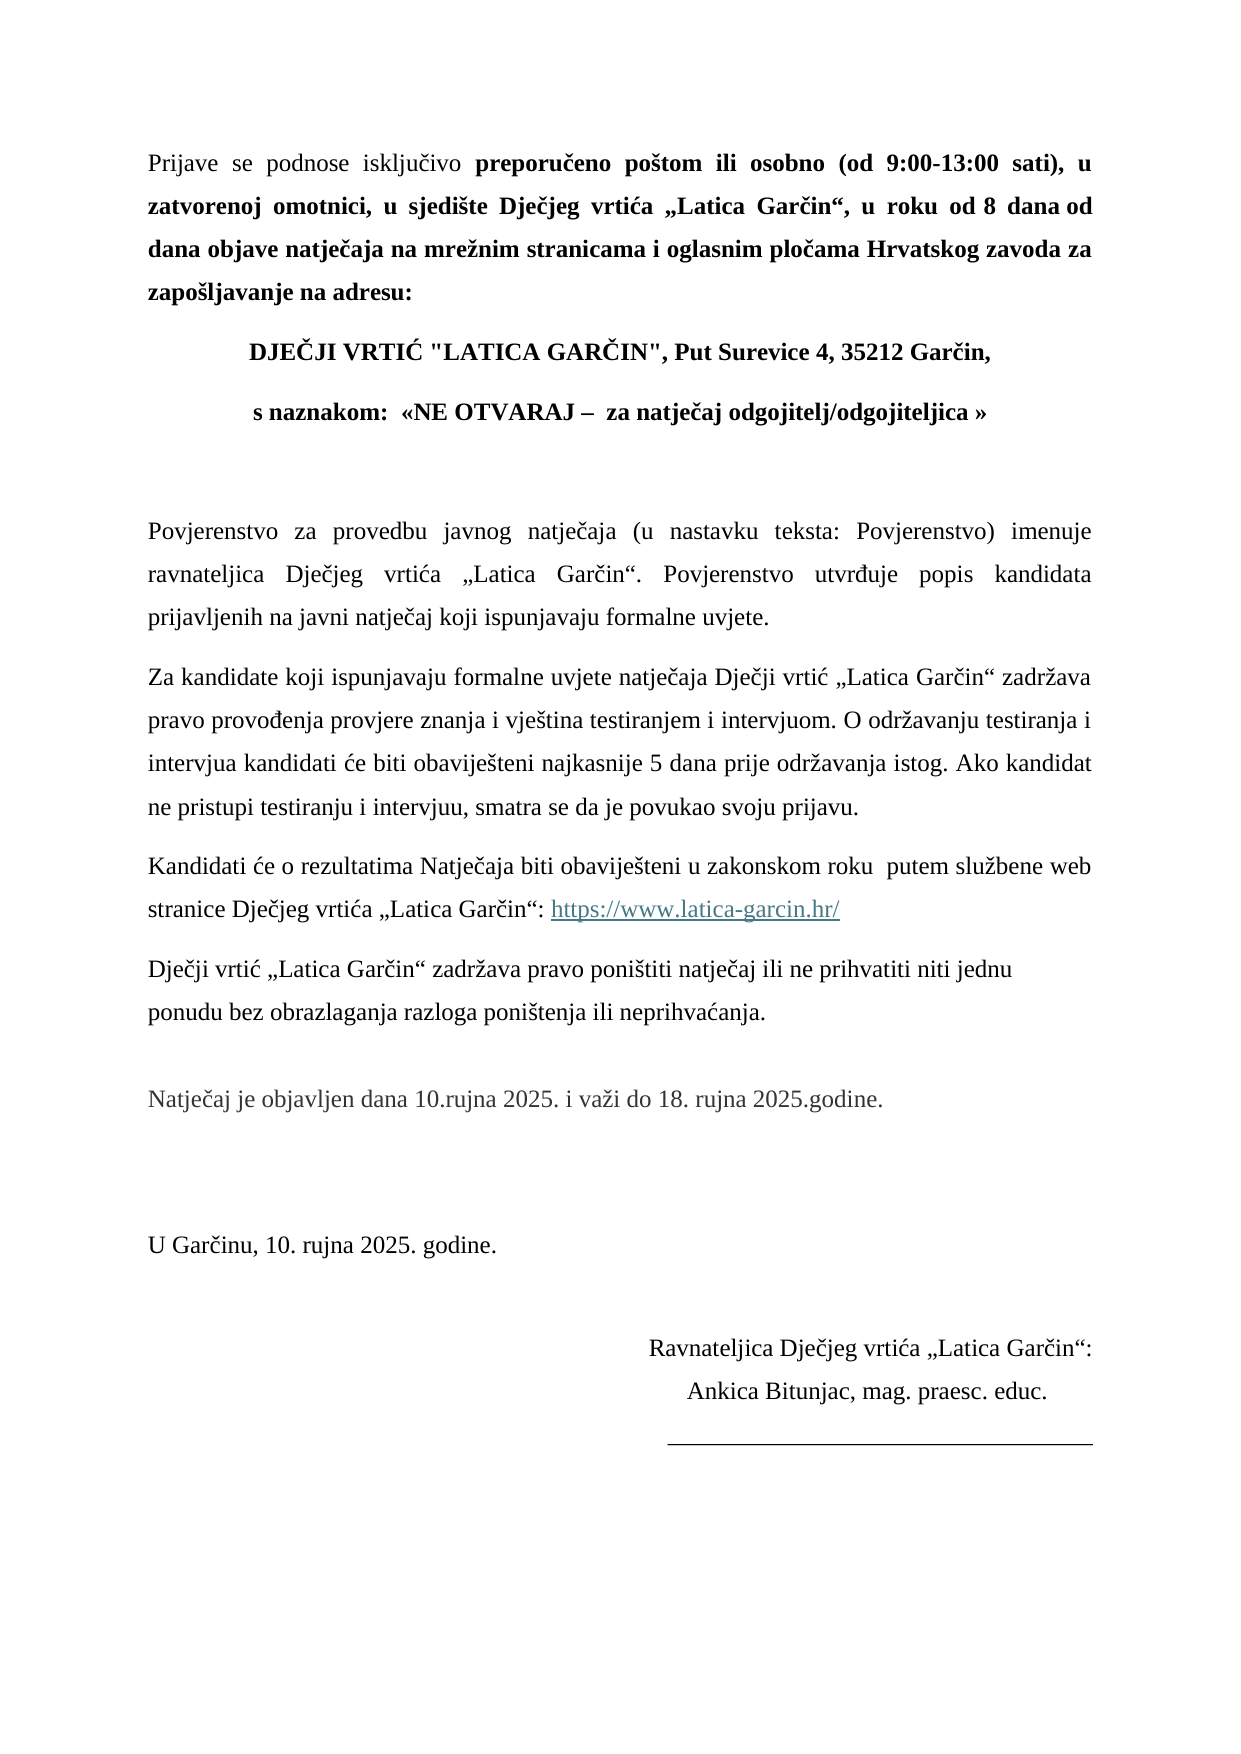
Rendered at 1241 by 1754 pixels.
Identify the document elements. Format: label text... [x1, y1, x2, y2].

text Dječji vrtić „Latica Garčin“ zadržava pravo poništiti natječaj ili ne prihvatiti niti jednu ponudu bez obrazlaganja razloga poništenja ili neprihvaćanja. [148, 954, 1039, 1026]
text Kandidati će o rezultatima Natječaja biti obaviješteni u zakonskom roku putem službene web stranice Dječjeg vrtića „Latica Garčin“: https://www.latica-garcin.hr/ [148, 851, 1093, 923]
text Ankica Bitunjac, mag. praesc. educ. [148, 1376, 1093, 1404]
text Prijave se podnose isključivo preporučeno poštom ili osobno (od 9:00-13:00 sati), u zatvorenoj omotnici, u sjedište Dječjeg vrtića „Latica Garčin“, u roku od 8 dana od dana objave natječaja na mrežnim stranicama i oglasnim pločama Hrvatskog zavoda za zapošljavanje na adresu: [148, 148, 1093, 306]
text __________________________________ [148, 1419, 1093, 1448]
text Ravnateljica Dječjeg vrtića „Latica Garčin“: [148, 1333, 1093, 1361]
text Za kandidate koji ispunjavaju formalne uvjete natječaja Dječji vrtić „Latica Garčin“ zadržava pravo provođenja provjere znanja i vještina testiranjem i intervjuom. O održavanju testiranja i intervjua kandidati će biti obaviješteni najkasnije 5 dana prije održavanja istog. Ako kandidat ne pristupi testiranju i intervjuu, smatra se da je povukao svoju prijavu. [148, 662, 1093, 820]
text DJEČJI VRTIĆ "LATICA GARČIN", Put Surevice 4, 35212 Garčin, [148, 337, 1093, 366]
text U Garčinu, 10. rujna 2025. godine. [148, 1230, 1093, 1258]
text Natječaj je objavljen dana 10.rujna 2025. i važi do 18. rujna 2025.godine. [148, 1084, 1039, 1112]
text Povjerenstvo za provedbu javnog natječaja (u nastavku teksta: Povjerenstvo) imenuje ravnateljica Dječjeg vrtića „Latica Garčin“. Povjerenstvo utvrđuje popis kandidata prijavljenih na javni natječaj koji ispunjavaju formalne uvjete. [148, 516, 1093, 631]
text s naznakom: «NE OTVARAJ – za natječaj odgojitelj/odgojiteljica » [148, 397, 1093, 425]
